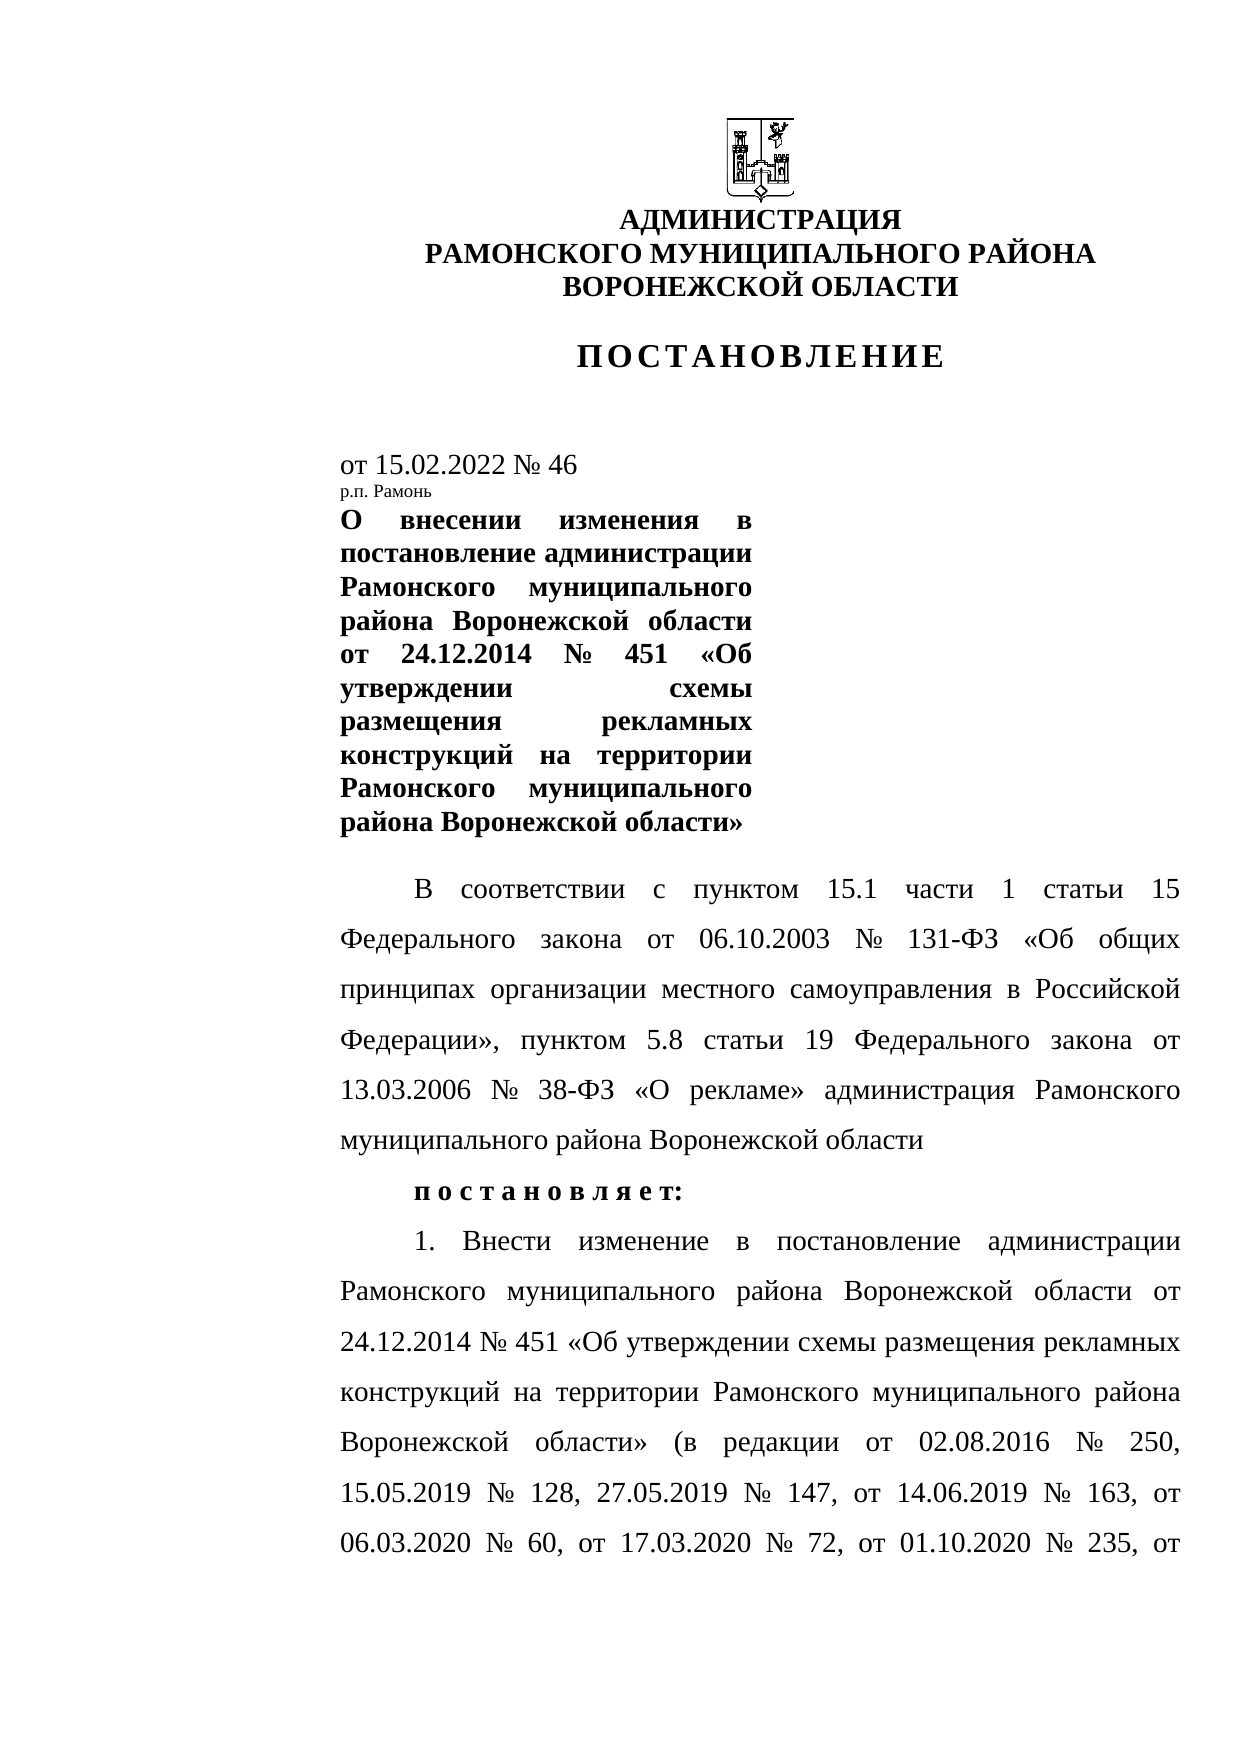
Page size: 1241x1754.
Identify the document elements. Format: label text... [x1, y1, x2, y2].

text АДМИНИСТРАЦИЯ [340, 202, 1181, 236]
text В соответствии с пунктом 15.1 части 1 статьи 15 Федерального закона от 06.10.2003 № 131-ФЗ «Об общих принципах организации местного самоуправления в Российской Федерации», пунктом 5.8 статьи 19 Федерального закона от 13.03.2006 № 38-ФЗ «О рекламе» администрация Рамонского муниципального района Воронежской области [340, 871, 1181, 1156]
text ПОСТАНОВЛЕНИЕ [340, 337, 1181, 375]
text ВОРОНЕЖСКОЙ ОБЛАСТИ [340, 269, 1181, 303]
text от 15.02.2022 № 46 [340, 447, 1181, 480]
text р.п. Рамонь [340, 480, 1181, 502]
text О внесении изменения в постановление администрации Рамонского муниципального района Воронежской области от 24.12.2014 № 451 «Об утверждении схемы размещения рекламных конструкций на территории Рамонского муниципального района Воронежской области» [340, 502, 752, 837]
text п о с т а н о в л я е т: [340, 1173, 1181, 1206]
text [340, 1223, 1181, 1558]
text РАМОНСКОГО МУНИЦИПАЛЬНОГО РАЙОНА [340, 236, 1181, 269]
